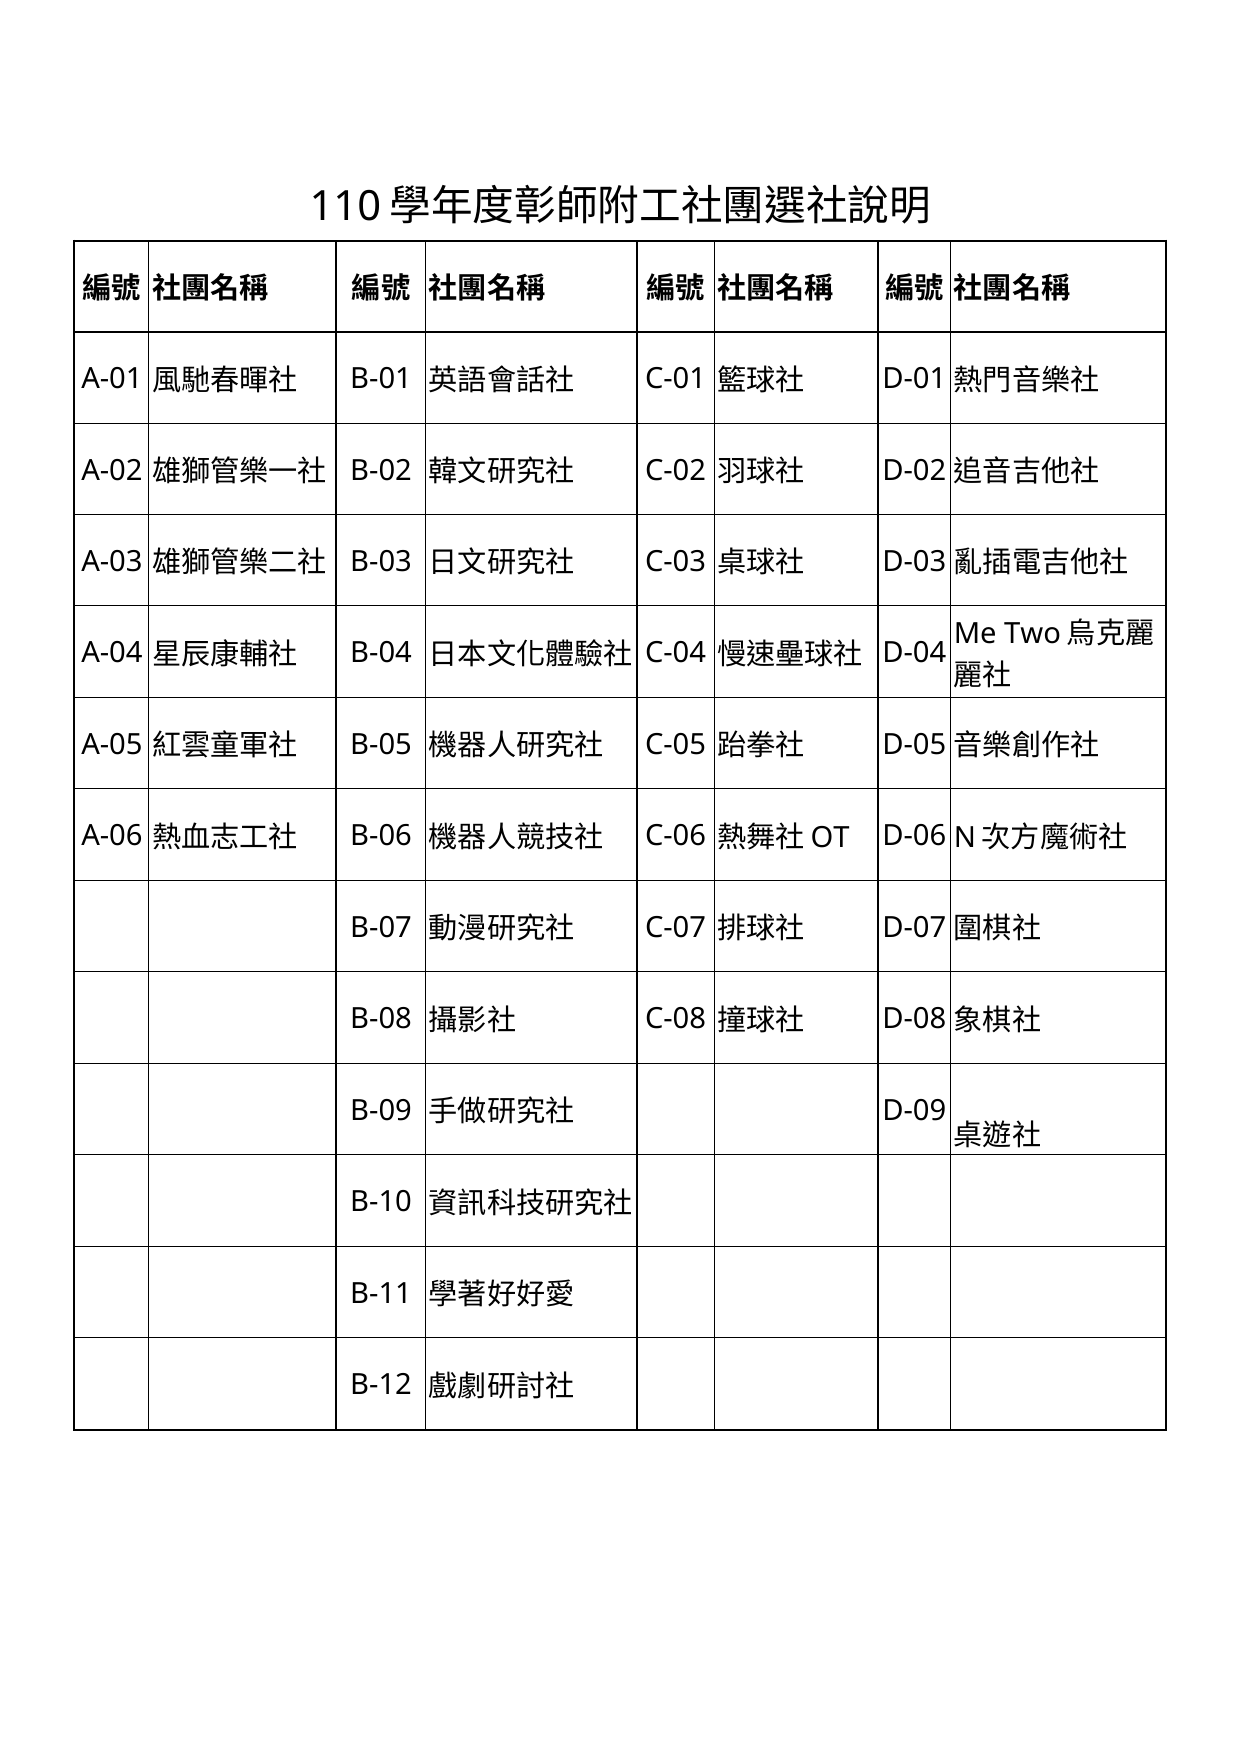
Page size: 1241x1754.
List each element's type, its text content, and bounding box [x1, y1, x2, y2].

table_cell [75, 1064, 148, 1154]
table_cell [149, 1155, 335, 1246]
table_cell 撞球社 [715, 972, 877, 1063]
table_cell B-06 [337, 789, 425, 880]
table_cell A-04 [75, 606, 148, 697]
table_cell D-06 [879, 789, 950, 880]
table_cell D-04 [879, 606, 950, 697]
table_cell [715, 1064, 877, 1154]
table_cell 羽球社 [715, 424, 877, 514]
table_cell [951, 1155, 1165, 1246]
table_cell 資訊科技研究社 [426, 1155, 636, 1246]
table_cell B-02 [337, 424, 425, 514]
table_cell [75, 881, 148, 971]
table_cell 學著好好愛 [426, 1247, 636, 1337]
table_cell 雄獅管樂一社 [149, 424, 335, 514]
table_cell [75, 1155, 148, 1246]
table_cell D-02 [879, 424, 950, 514]
table_cell [638, 1064, 714, 1154]
table_cell B-05 [337, 698, 425, 788]
table_cell B-11 [337, 1247, 425, 1337]
table_cell A-06 [75, 789, 148, 880]
table_cell [879, 1155, 950, 1246]
table_cell 韓文研究社 [426, 424, 636, 514]
table_cell 機器人研究社 [426, 698, 636, 788]
table_cell 亂插電吉他社 [951, 515, 1165, 605]
table_cell A-02 [75, 424, 148, 514]
table_cell D-05 [879, 698, 950, 788]
table_cell 日文研究社 [426, 515, 636, 605]
table_cell B-04 [337, 606, 425, 697]
table_cell 風馳春暉社 [149, 333, 335, 422]
table_cell [951, 1338, 1165, 1428]
table_cell C-06 [638, 789, 714, 880]
table_cell 星辰康輔社 [149, 606, 335, 697]
table_cell [715, 1338, 877, 1428]
table_cell 雄獅管樂二社 [149, 515, 335, 605]
table_cell 熱門音樂社 [951, 333, 1165, 422]
table_cell [638, 1247, 714, 1337]
table_cell B-10 [337, 1155, 425, 1246]
table_cell [879, 1338, 950, 1428]
table_cell D-01 [879, 333, 950, 422]
table_cell 排球社 [715, 881, 877, 971]
table_cell 日本文化體驗社 [426, 606, 636, 697]
table_cell B-03 [337, 515, 425, 605]
table_cell B-12 [337, 1338, 425, 1428]
table_header 社團名稱 [149, 242, 335, 331]
table_cell 桌遊社 [951, 1064, 1165, 1154]
table_cell [149, 1338, 335, 1428]
table_header 社團名稱 [426, 242, 636, 331]
table_cell [715, 1247, 877, 1337]
table_cell B-07 [337, 881, 425, 971]
table_cell 英語會話社 [426, 333, 636, 422]
text 110學年度彰師附工社團選社說明 [118, 164, 1122, 239]
table_cell [638, 1155, 714, 1246]
table_cell A-01 [75, 333, 148, 422]
table_cell 慢速壘球社 [715, 606, 877, 697]
table_cell 熱血志工社 [149, 789, 335, 880]
table_header 編號 [337, 242, 425, 331]
table_cell [149, 881, 335, 971]
table_cell B-01 [337, 333, 425, 422]
table_cell A-03 [75, 515, 148, 605]
table_cell [149, 972, 335, 1063]
table_cell 機器人競技社 [426, 789, 636, 880]
table_header 社團名稱 [951, 242, 1165, 331]
table_cell B-09 [337, 1064, 425, 1154]
table_cell [879, 1247, 950, 1337]
table_cell C-08 [638, 972, 714, 1063]
table_header 編號 [638, 242, 714, 331]
table_cell D-09 [879, 1064, 950, 1154]
table_cell C-05 [638, 698, 714, 788]
table_cell [715, 1155, 877, 1246]
table_cell 熱舞社OT [715, 789, 877, 880]
table_cell A-05 [75, 698, 148, 788]
table_cell 籃球社 [715, 333, 877, 422]
table_cell [75, 1247, 148, 1337]
table_cell [638, 1338, 714, 1428]
table_cell Me Two烏克麗麗社 [951, 606, 1165, 697]
table_cell 紅雲童軍社 [149, 698, 335, 788]
table_cell [149, 1064, 335, 1154]
table_cell 象棋社 [951, 972, 1165, 1063]
table_cell [951, 1247, 1165, 1337]
table_cell 跆拳社 [715, 698, 877, 788]
table_cell 戲劇研討社 [426, 1338, 636, 1428]
table_cell D-08 [879, 972, 950, 1063]
table_header 編號 [879, 242, 950, 331]
table_cell 動漫研究社 [426, 881, 636, 971]
table_cell B-08 [337, 972, 425, 1063]
table_header 編號 [75, 242, 148, 331]
table_cell C-04 [638, 606, 714, 697]
table_cell C-03 [638, 515, 714, 605]
table_cell [75, 1338, 148, 1428]
table_cell 攝影社 [426, 972, 636, 1063]
table_cell 手做研究社 [426, 1064, 636, 1154]
table_cell D-07 [879, 881, 950, 971]
table_cell 追音吉他社 [951, 424, 1165, 514]
table_cell 桌球社 [715, 515, 877, 605]
table_cell D-03 [879, 515, 950, 605]
table_cell [75, 972, 148, 1063]
table_cell N次方魔術社 [951, 789, 1165, 880]
table_cell [149, 1247, 335, 1337]
table_cell 圍棋社 [951, 881, 1165, 971]
table_cell C-07 [638, 881, 714, 971]
table_cell C-01 [638, 333, 714, 422]
table_cell C-02 [638, 424, 714, 514]
table_cell 音樂創作社 [951, 698, 1165, 788]
table_header 社團名稱 [715, 242, 877, 331]
